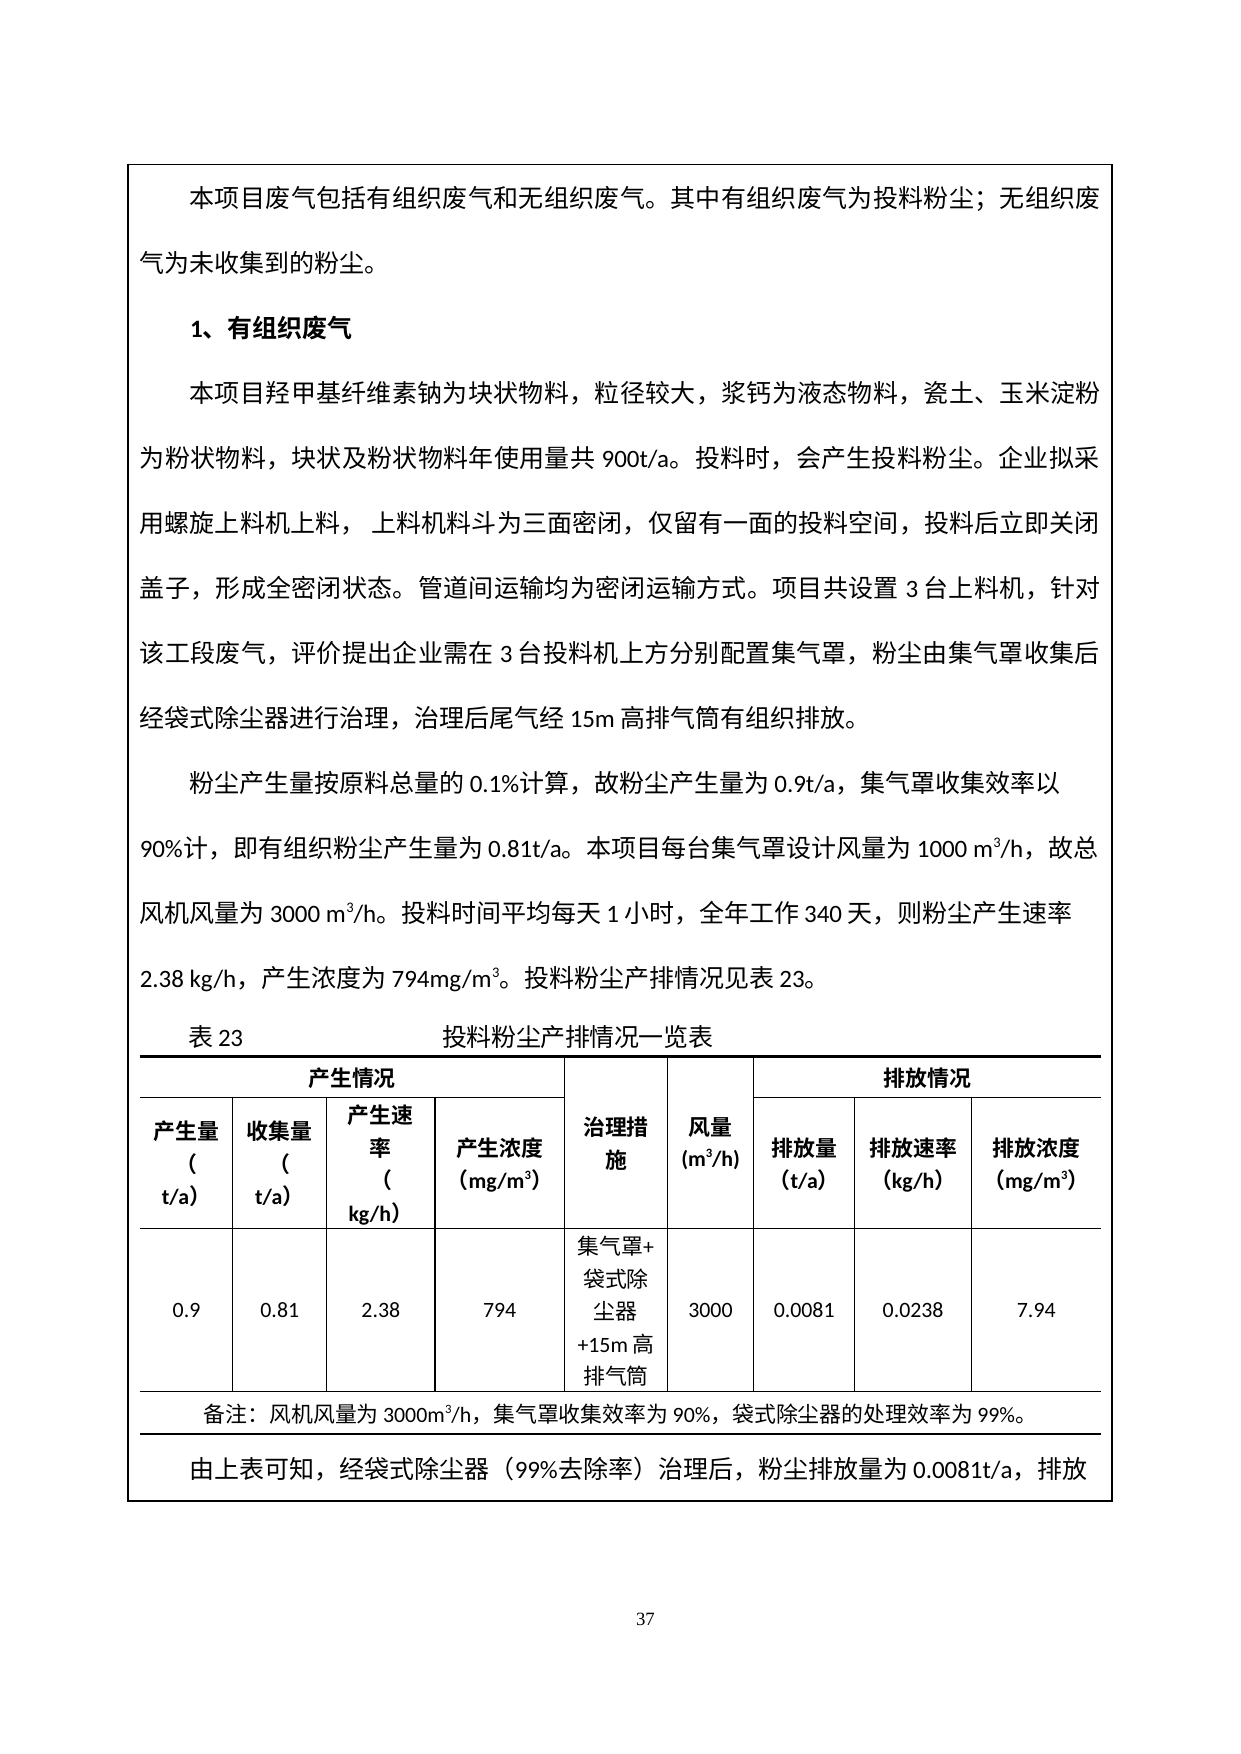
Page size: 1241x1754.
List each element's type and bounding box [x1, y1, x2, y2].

table_cell [129, 165, 1111, 1500]
